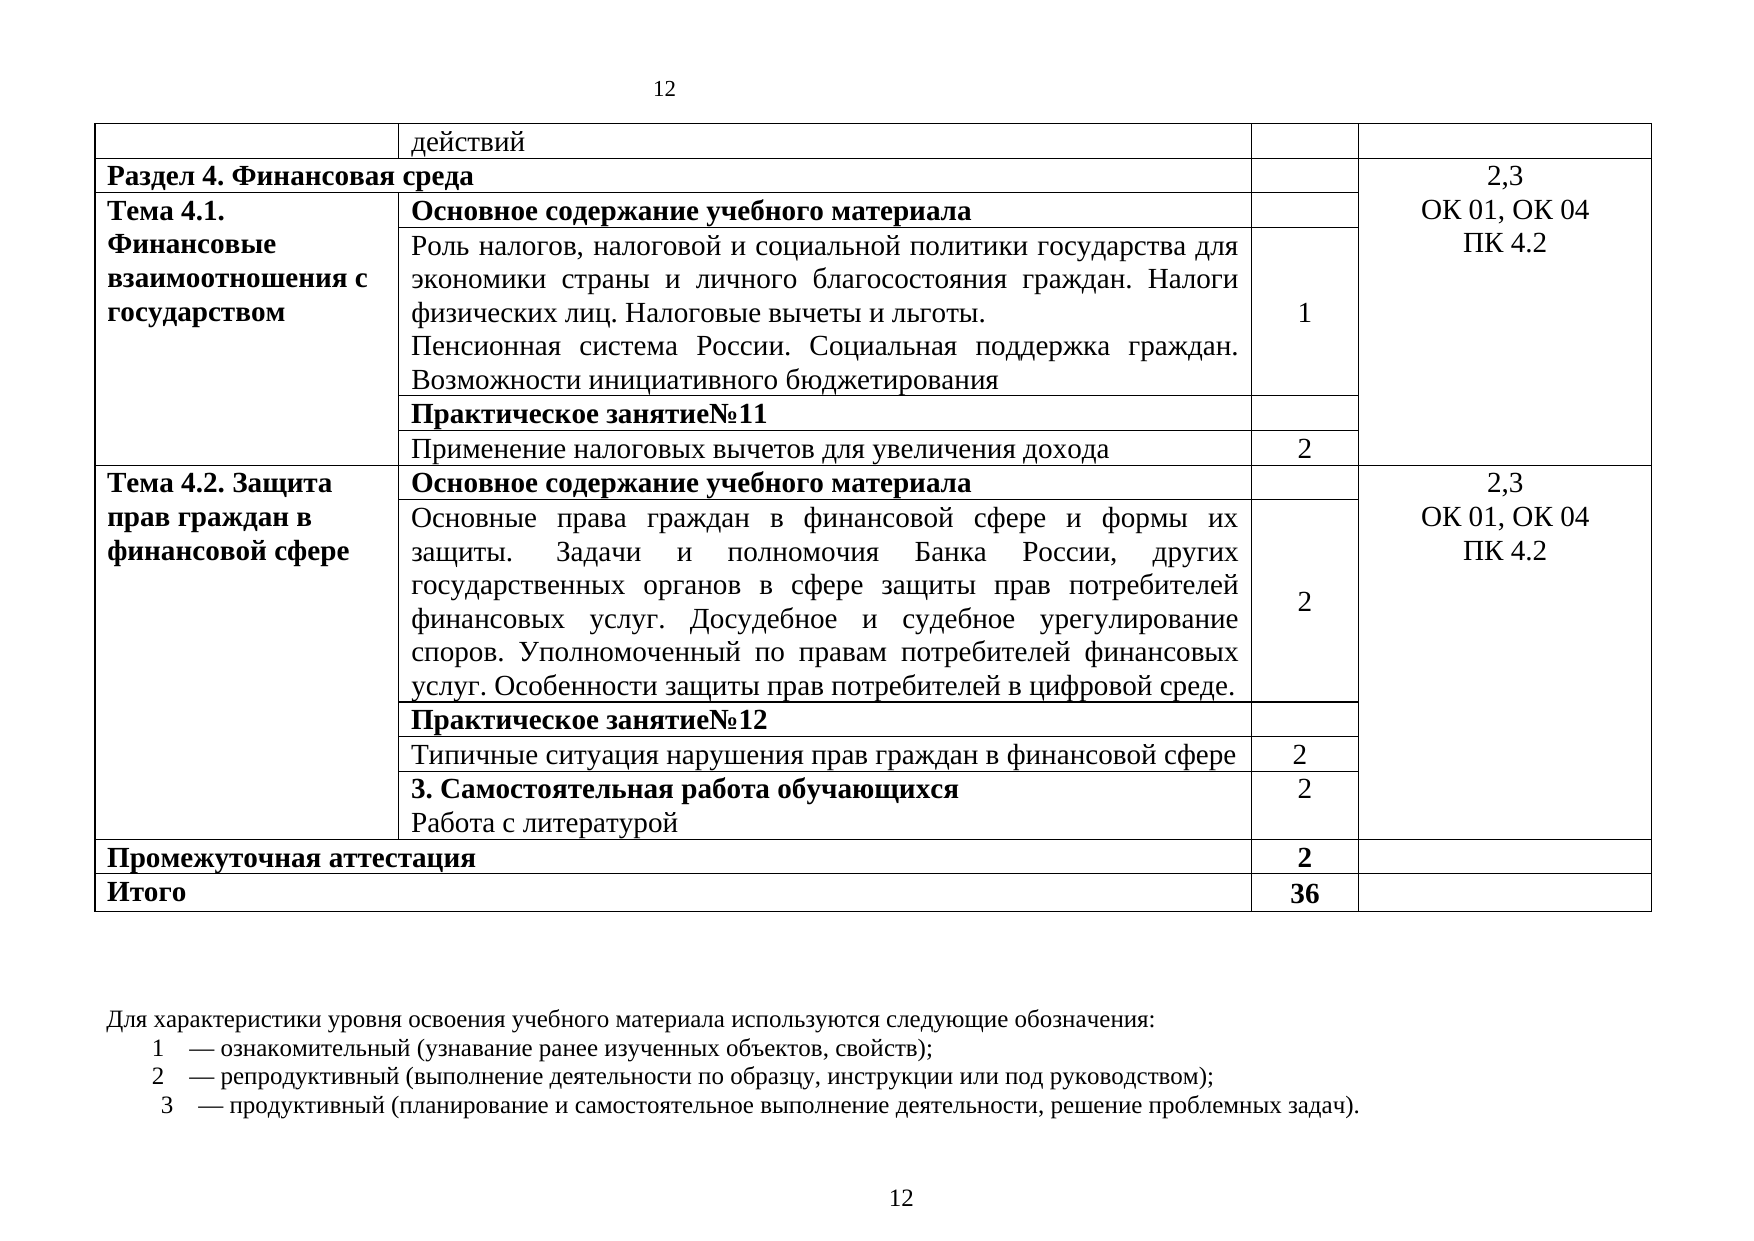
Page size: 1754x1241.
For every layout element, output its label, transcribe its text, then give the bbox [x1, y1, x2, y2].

table_cell Раздел 4. Финансовая среда [96, 159, 1251, 192]
table_cell Промежуточная аттестация [96, 840, 1251, 873]
table_cell Роль налогов, налоговой и социальной политики государства для экономики страны и личного благосостояния граждан. Налоги физических лиц. Налоговые вычеты и льготы. Пенсионная система России. Социальная поддержка граждан. Возможности инициативного бюджетирования [399, 228, 1251, 395]
table_cell Типичные ситуация нарушения прав граждан в финансовой сфере [399, 737, 1251, 771]
table_cell 2 [1252, 840, 1358, 873]
table_cell [1252, 703, 1358, 736]
table_cell [1359, 840, 1651, 873]
table_cell 2 [1252, 737, 1358, 771]
table_cell Тема 4.1. Финансовые взаимоотношения с государством [96, 193, 398, 464]
table_cell Основное содержание учебного материала [399, 466, 1251, 499]
table_cell [1252, 466, 1358, 499]
table_cell 2 [1252, 500, 1358, 701]
table_cell [1252, 193, 1358, 227]
table_cell 2 [1252, 124, 1358, 157]
table_cell Основное содержание учебного материала [399, 193, 1251, 227]
table_cell 1 [1252, 228, 1358, 395]
table_cell 2,3 ОК 01, ОК 04 ПК 4.2 [1359, 466, 1651, 839]
table_cell Практическое занятие№11 [399, 396, 1251, 430]
table_cell 3. Самостоятельная работа обучающихся Работа с литературой [399, 772, 1251, 839]
table_cell Практическое занятие№12 [399, 703, 1251, 736]
text Для характеристики уровня освоения учебного материала используются следующие обозначения: [106, 1004, 1696, 1033]
table_cell Основные права граждан в финансовой сфере и формы их защиты. Задачи и полномочия Банка России, других государственных органов в сфере защиты прав потребителей финансовых услуг. Досудебное и судебное урегулирование споров. Уполномоченный по правам потребителей финансовых услуг. Особенности защиты прав потребителей в цифровой среде. [399, 500, 1251, 701]
table_cell [1359, 874, 1651, 911]
table_cell 36 [1252, 874, 1358, 911]
table_cell 2 [1252, 431, 1358, 464]
list — ознакомительный (узнавание ранее изученных объектов, свойств); [152, 1033, 1696, 1061]
table_cell Применение налоговых вычетов для увеличения дохода [399, 431, 1251, 464]
table_cell 2,3 ОК 01, ОК 04 ПК 4.2 [1359, 159, 1651, 464]
table_cell [1252, 159, 1358, 192]
table_cell Тема 4.2. Защита прав граждан в финансовой сфере [96, 466, 398, 839]
table_cell 2 [1252, 772, 1358, 839]
table_cell [1252, 396, 1358, 430]
table_cell Итого [96, 874, 1251, 911]
list — репродуктивный (выполнение деятельности по образцу, инструкции или под руководством); [152, 1061, 1696, 1090]
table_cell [399, 124, 1251, 157]
list — продуктивный (планирование и самостоятельное выполнение деятельности, решение проблемных задач). [161, 1090, 1690, 1119]
